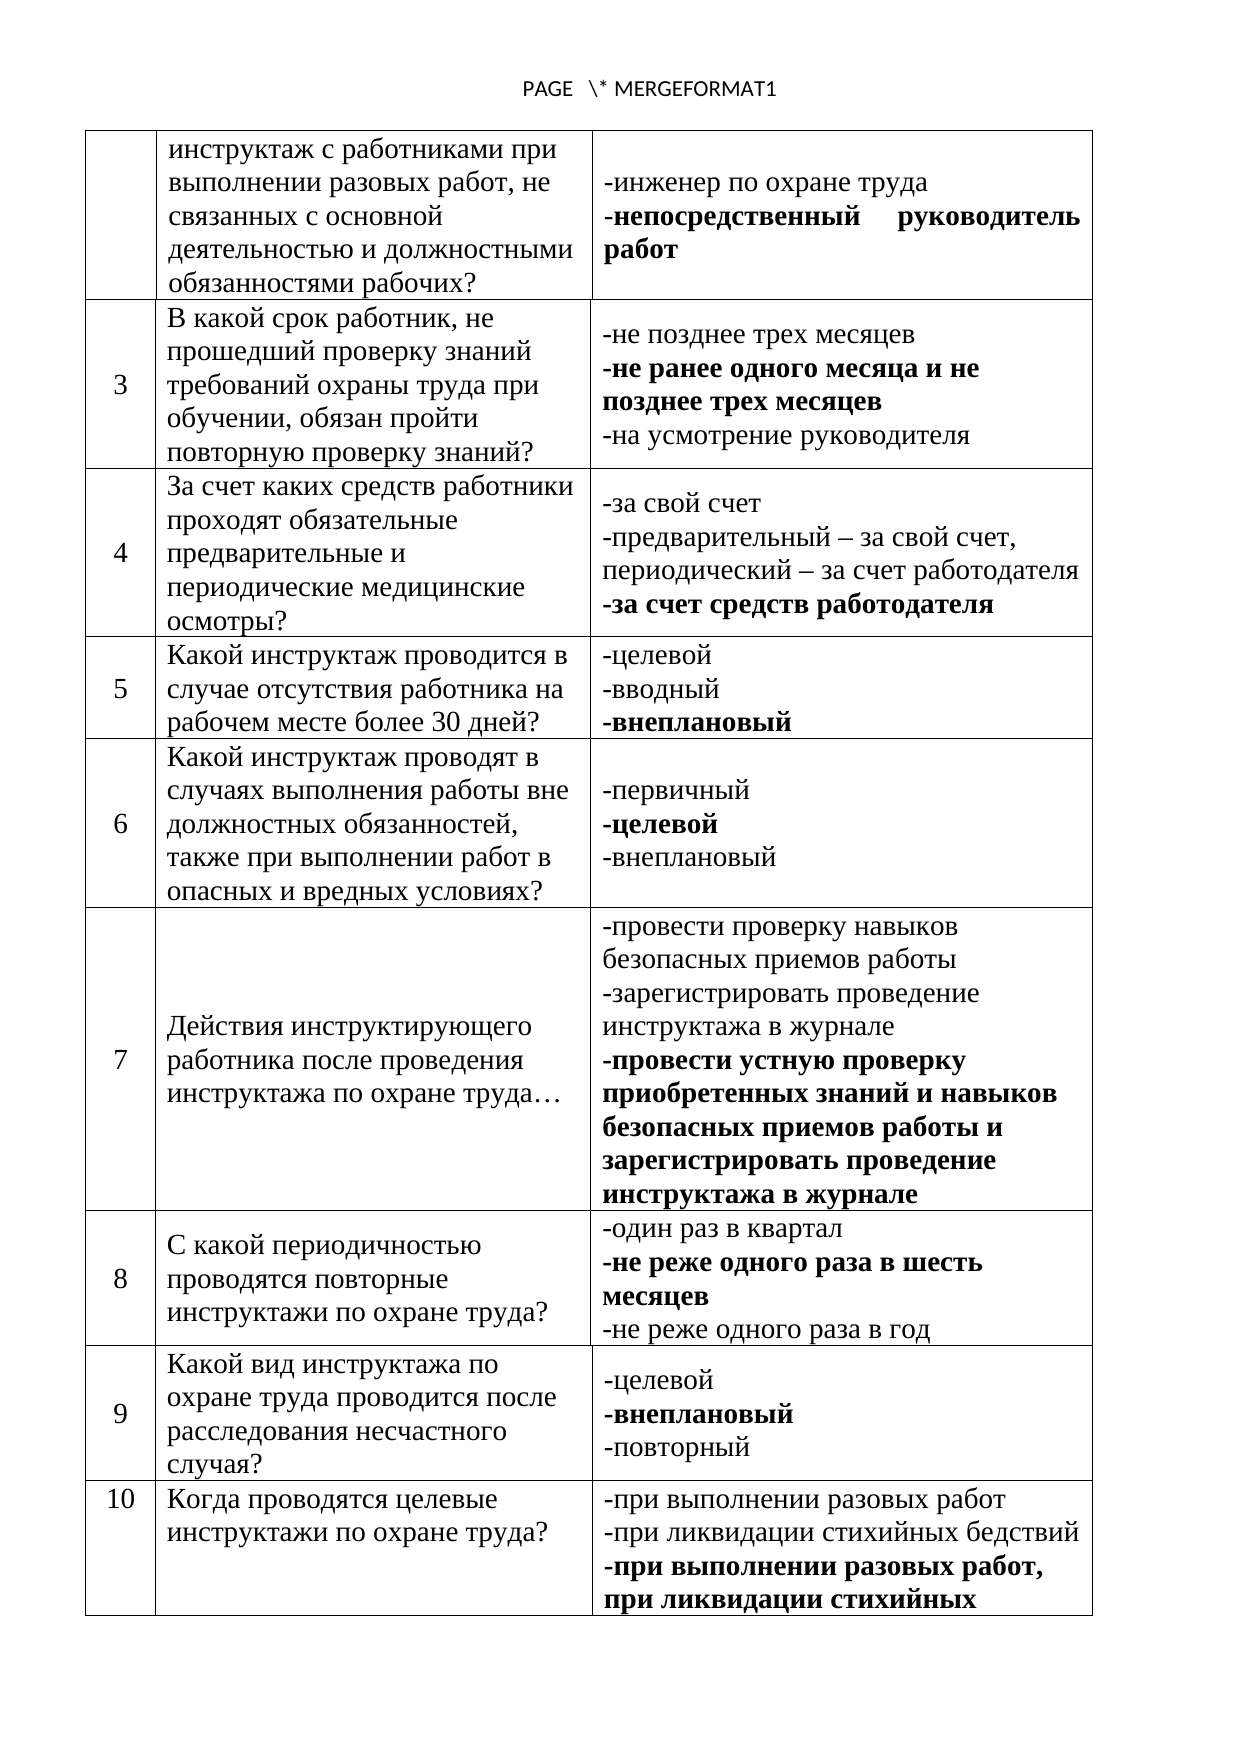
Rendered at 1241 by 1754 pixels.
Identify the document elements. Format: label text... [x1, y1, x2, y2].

table_cell 4 [86, 469, 155, 636]
table_cell 5 [86, 637, 155, 738]
table_cell 10 [86, 1481, 155, 1615]
table_cell -провести проверку навыков безопасных приемов работы -зарегистрировать проведение инструктажа в журнале -провести устную проверку приобретенных знаний и навыков безопасных приемов работы и зарегистрировать проведение инструктажа в журнале [591, 908, 1092, 1209]
table_cell Какой инструктаж проводят в случаях выполнения работы вне должностных обязанностей, также при выполнении работ в опасных и вредных условиях? [156, 739, 590, 907]
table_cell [157, 131, 592, 299]
table_cell -один раз в квартал -не реже одного раза в шесть месяцев -не реже одного раза в год [591, 1211, 1092, 1345]
table_cell Какой вид инструктажа по охране труда проводится после расследования несчастного случая? [156, 1346, 592, 1480]
table_cell -не позднее трех месяцев -не ранее одного месяца и не позднее трех месяцев -на усмотрение руководителя [591, 300, 1092, 467]
table_cell За счет каких средств работники проходят обязательные предварительные и периодические медицинские осмотры? [156, 469, 590, 636]
table_cell В какой срок работник, не прошедший проверку знаний требований охраны труда при обучении, обязан пройти повторную проверку знаний? [156, 300, 590, 467]
table_cell Какой инструктаж проводится в случае отсутствия работника на рабочем месте более 30 дней? [156, 637, 590, 738]
table_cell 7 [86, 908, 155, 1209]
table_cell Действия инструктирующего работника после проведения инструктажа по охране труда… [156, 908, 590, 1209]
table_cell -целевой -внеплановый -повторный [593, 1346, 1092, 1480]
table_cell 9 [86, 1346, 155, 1480]
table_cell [593, 131, 1092, 299]
table_cell 6 [86, 739, 155, 907]
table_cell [593, 1481, 1092, 1615]
table_cell 8 [86, 1211, 155, 1345]
table_cell 2 [86, 131, 156, 299]
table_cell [156, 1481, 592, 1615]
table_cell 3 [86, 300, 155, 467]
table_cell -целевой -вводный -внеплановый [591, 637, 1092, 738]
table_cell -первичный -целевой -внеплановый [591, 739, 1092, 907]
table_cell -за свой счет -предварительный – за свой счет, периодический – за счет работодателя -за счет средств работодателя [591, 469, 1092, 636]
table_cell С какой периодичностью проводятся повторные инструктажи по охране труда? [156, 1211, 590, 1345]
